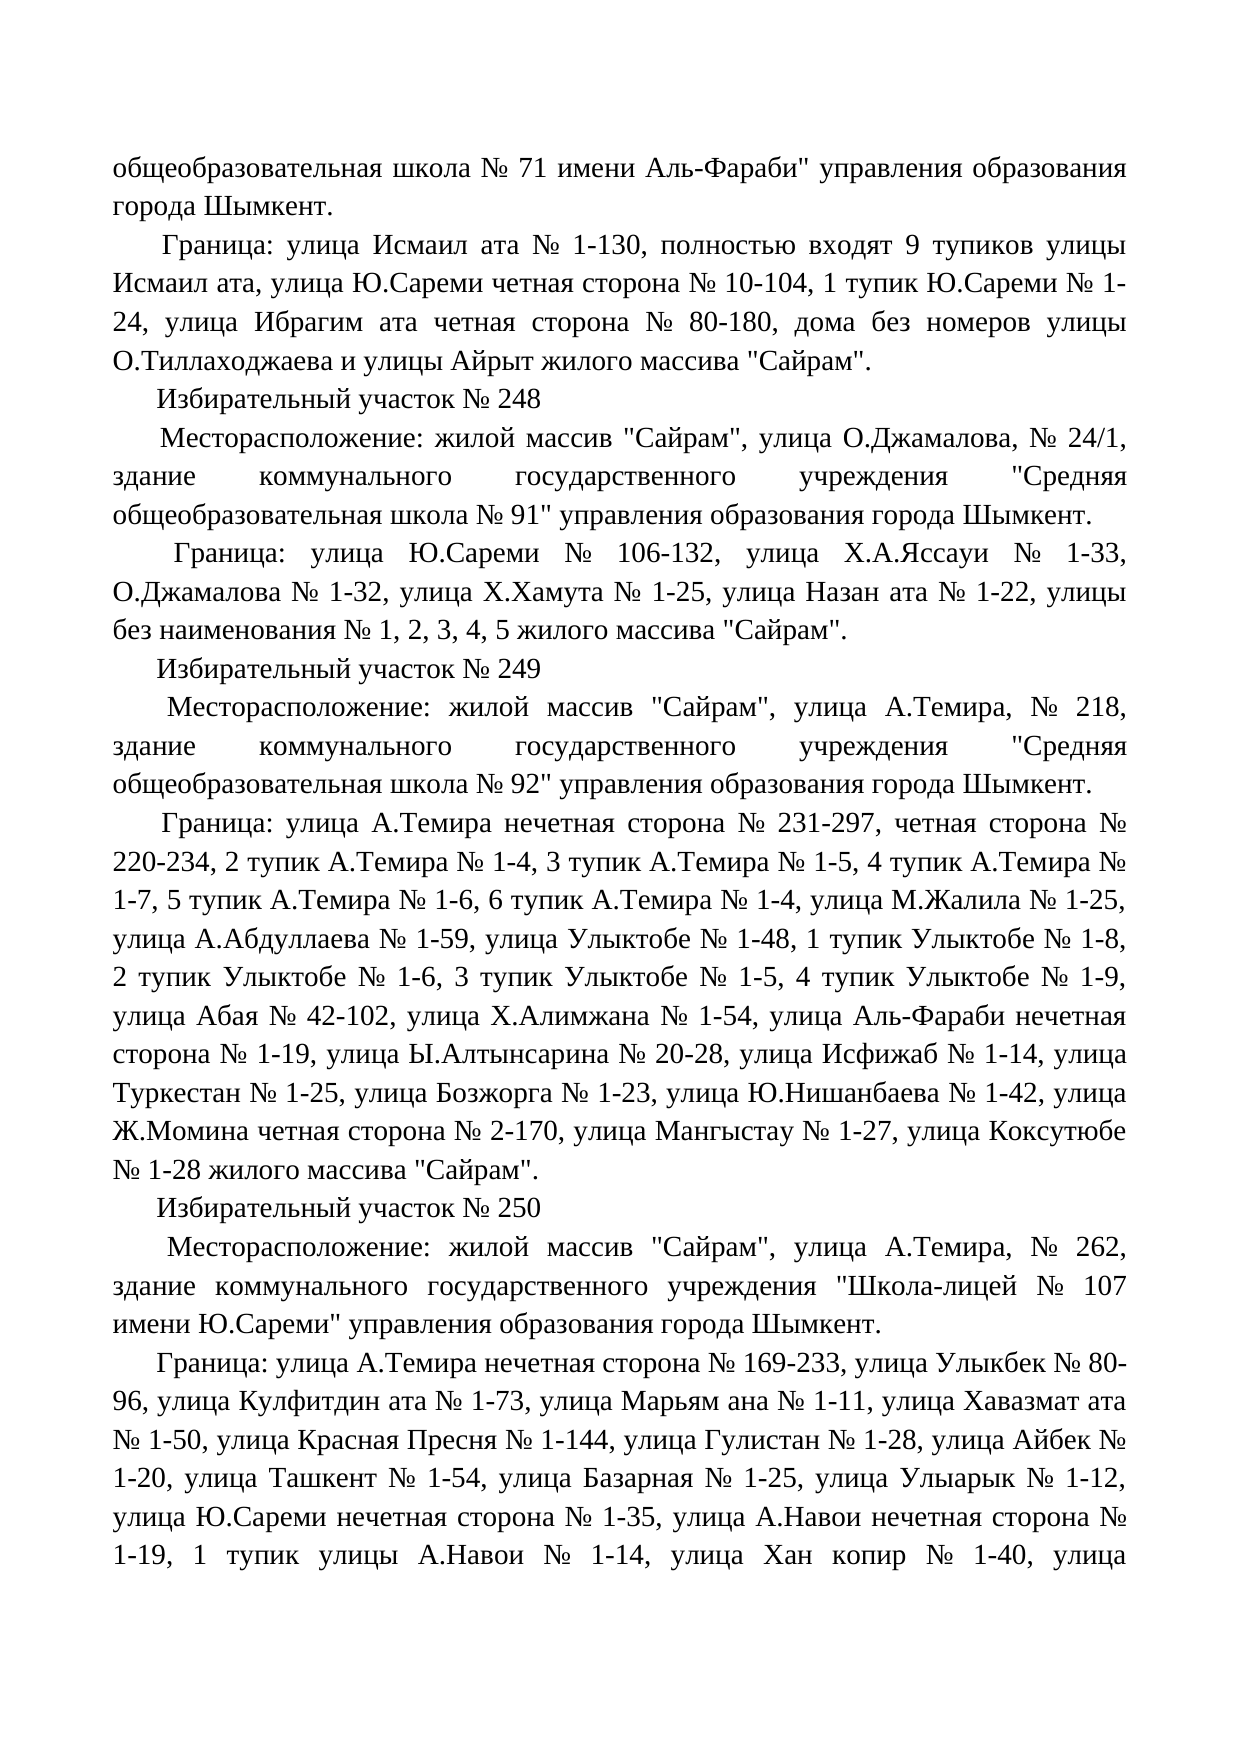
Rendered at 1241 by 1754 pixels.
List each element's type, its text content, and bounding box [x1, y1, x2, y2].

text Граница: улица Исмаил ата № 1-130, полностью входят 9 тупиков улицы Исмаил ата, улица Ю.Сареми четная сторона № 10-104, 1 тупик Ю.Сареми № 1-24, улица Ибрагим ата четная сторона № 80-180, дома без номеров улицы О.Тиллаходжаева и улицы Айрыт жилого массива "Сайрам". [112, 227, 1128, 376]
text Избирательный участок № 250 [112, 1191, 1128, 1224]
text Избирательный участок № 248 [112, 381, 1128, 415]
text Месторасположение: жилой массив "Сайрам", улица А.Темира, № 218, здание коммунального государственного учреждения "Средняя общеобразовательная школа № 92" управления образования города Шымкент. [112, 689, 1128, 800]
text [112, 150, 1128, 222]
text Граница: улица Ю.Сареми № 106-132, улица Х.А.Яссауи № 1-33, О.Джамалова № 1-32, улица Х.Хамута № 1-25, улица Назан ата № 1-22, улицы без наименования № 1, 2, 3, 4, 5 жилого массива "Сайрам". [112, 535, 1128, 646]
text Избирательный участок № 249 [112, 651, 1128, 684]
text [112, 1345, 1128, 1571]
text Граница: улица А.Темира нечетная сторона № 231-297, четная сторона № 220-234, 2 тупик А.Темира № 1-4, 3 тупик А.Темира № 1-5, 4 тупик А.Темира № 1-7, 5 тупик А.Темира № 1-6, 6 тупик А.Темира № 1-4, улица М.Жалила № 1-25, улица А.Абдуллаева № 1-59, улица Улыктобе № 1-48, 1 тупик Улыктобе № 1-8, 2 тупик Улыктобе № 1-6, 3 тупик Улыктобе № 1-5, 4 тупик Улыктобе № 1-9, улица Абая № 42-102, улица Х.Алимжана № 1-54, улица Аль-Фараби нечетная сторона № 1-19, улица Ы.Алтынсарина № 20-28, улица Исфижаб № 1-14, улица Туркестан № 1-25, улица Бозжорга № 1-23, улица Ю.Нишанбаева № 1-42, улица Ж.Момина четная сторона № 2-170, улица Мангыстау № 1-27, улица Коксутюбе № 1-28 жилого массива "Сайрам". [112, 805, 1128, 1186]
text Месторасположение: жилой массив "Сайрам", улица А.Темира, № 262, здание коммунального государственного учреждения "Школа-лицей № 107 имени Ю.Сареми" управления образования города Шымкент. [112, 1229, 1128, 1340]
text Месторасположение: жилой массив "Сайрам", улица О.Джамалова, № 24/1, здание коммунального государственного учреждения "Средняя общеобразовательная школа № 91" управления образования города Шымкент. [112, 420, 1128, 530]
